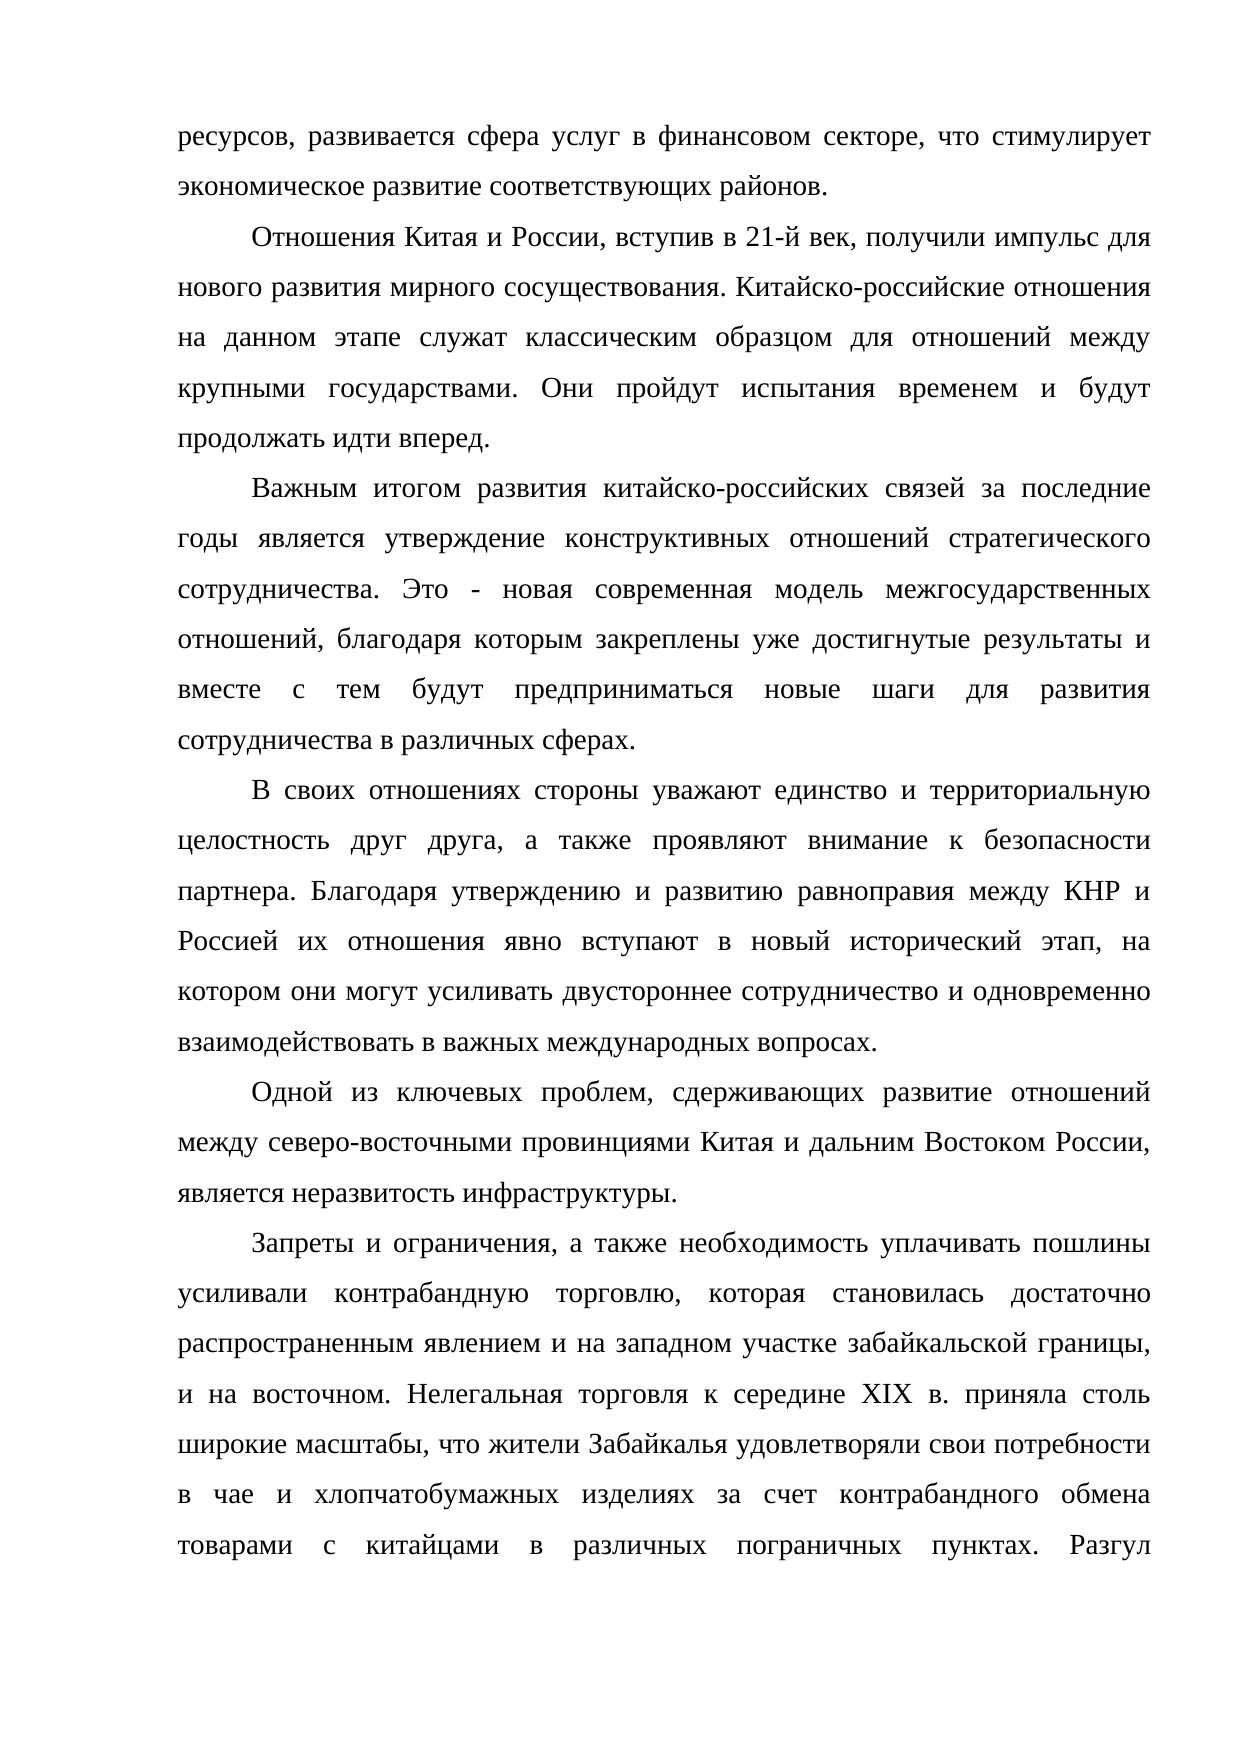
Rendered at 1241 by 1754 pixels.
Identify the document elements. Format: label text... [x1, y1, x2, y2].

text В своих отношениях стороны уважают единство и территориальную целостность друг друга, а также проявляют внимание к безопасности партнера. Благодаря утверждению и развитию равноправия между КНР и Россией их отношения явно вступают в новый исторический этап, на котором они могут усиливать двустороннее сотрудничество и одновременно взаимодействовать в важных международных вопросах. [177, 772, 1152, 1057]
text Отношения Китая и России, вступив в 21-й век, получили импульс для нового развития мирного сосуществования. Китайско-российские отношения на данном этапе служат классическим образцом для отношений между крупными государствами. Они пройдут испытания временем и будут продолжать идти вперед. [177, 219, 1152, 453]
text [177, 118, 1152, 202]
text Одной из ключевых проблем, сдерживающих развитие отношений между северо-восточными провинциями Китая и дальним Востоком России, является неразвитость инфраструктуры. [177, 1074, 1152, 1208]
text Важным итогом развития китайско-российских связей за последние годы является утверждение конструктивных отношений стратегического сотрудничества. Это - новая современная модель межгосударственных отношений, благодаря которым закреплены уже достигнутые результаты и вместе с тем будут предприниматься новые шаги для развития сотрудничества в различных сферах. [177, 470, 1152, 755]
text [177, 1225, 1152, 1560]
